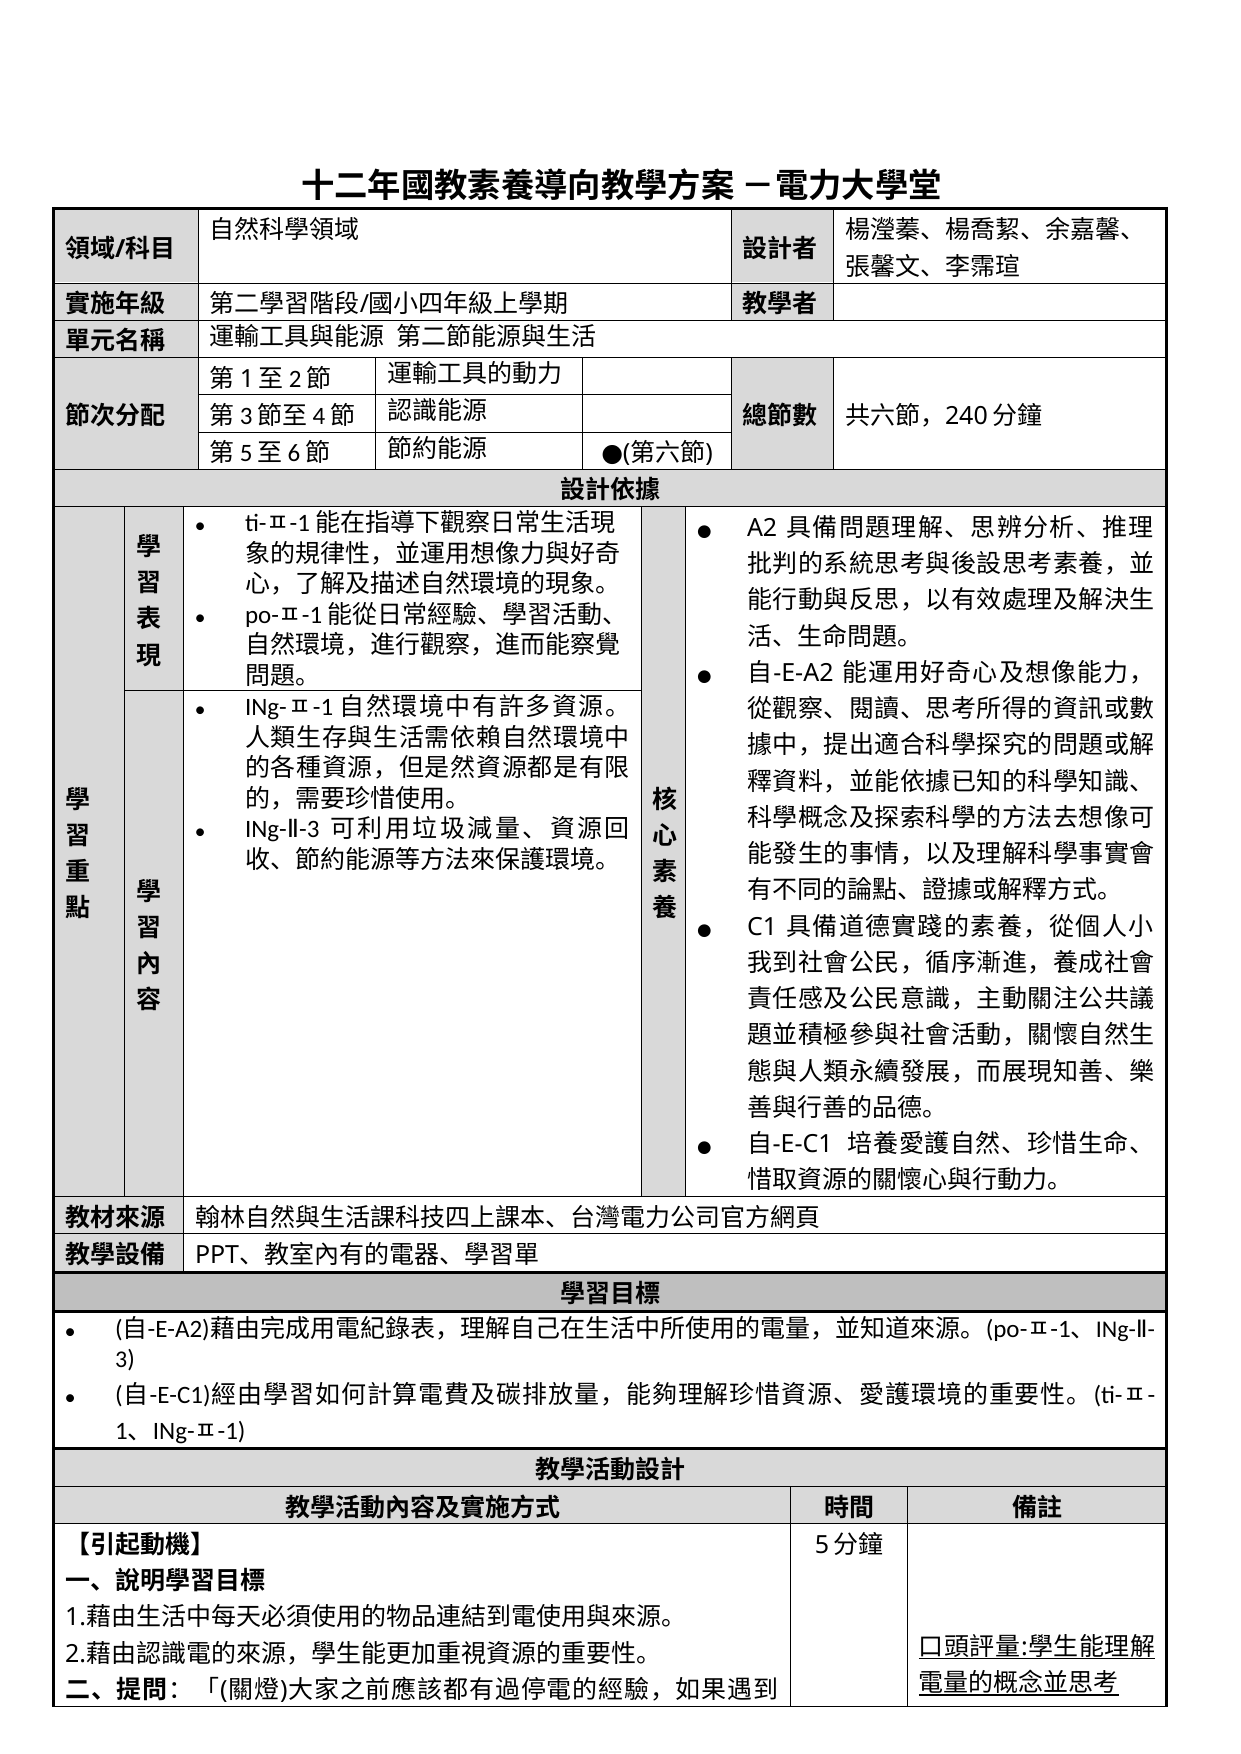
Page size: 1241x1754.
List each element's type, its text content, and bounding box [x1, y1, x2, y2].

table_header 楊瀅蓁、楊喬絜、余嘉馨、 張馨文、李霈瑄 [834, 210, 1165, 282]
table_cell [55, 1524, 790, 1706]
table_cell 第5至6節 [199, 433, 375, 469]
table_cell 核心 素養 [642, 507, 685, 1196]
table_cell 節約能源 [376, 433, 582, 469]
table_cell A2 具備問題理解、思辨分析、推理批判的系統思考與後設思考素養，並能行動與反思，以有效處理及解決生活、生命問題。 自-E-A2 能運用好奇心及想像能力，從觀察、閱讀、思考所得的資訊或數據中，提出適合科學探究的問題或解釋資料，並能依據已知的科學知識、科學概念及探索科學的方法去想像可能發生的事情，以及理解科學事實會有不同的論點、證據或解釋方式。 C1 具備道德實踐的素養，從個人小我到社會公民，循序漸進，養成社會責任感及公民意識，主動關注公共議題並積極參與社會活動，關懷自然生態與人類永續發展，而展現知善、樂善與行善的品德。 自-E-C1 培養愛護自然、珍惜生命、惜取資源的關懷心與行動力。 [686, 507, 1165, 1196]
table_cell 學習目標 [55, 1274, 1165, 1310]
table_cell PPT、教室內有的電器、學習單 [184, 1234, 1165, 1271]
table_cell 共六節，240分鐘 [834, 358, 1165, 469]
table_cell (自-E-A2)藉由完成用電紀錄表，理解自己在生活中所使用的電量，並知道來源。(po-ㅍ-1、INg-Ⅱ-3) (自-E-C1)經由學習如何計算電費及碳排放量，能夠理解珍惜資源、愛護環境的重要性。(ti-ㅍ-1、INg-ㅍ-1) [55, 1313, 1165, 1447]
table_cell INg-ㅍ-1自然環境中有許多資源。人類生存與生活需依賴自然環境中的各種資源，但是然資源都是有限的，需要珍惜使用。 INg-Ⅱ-3 可利用垃圾減量、資源回收、節約能源等方法來保護環境。 [184, 691, 641, 1196]
table_cell 實施年級 [55, 284, 198, 320]
table_cell 第二學習階段/國小四年級上學期 [199, 284, 731, 320]
table_cell 教學活動設計 [55, 1450, 1165, 1486]
table_cell 認識能源 [376, 395, 582, 432]
table_header 自然科學領域 [199, 210, 731, 282]
table_cell 教學設備 [55, 1234, 183, 1271]
table_cell [583, 358, 731, 394]
table_cell 總節數 [732, 358, 833, 469]
table_cell 節次分配 [55, 358, 198, 469]
table_cell 5分鐘 [791, 1524, 907, 1706]
table_cell 第1至2節 [199, 358, 375, 394]
table_cell 翰林自然與生活課科技四上課本、台灣電力公司官方網頁 [184, 1197, 1165, 1233]
table_cell 第3節至4節 [199, 395, 375, 432]
table_cell 教學者 [732, 284, 833, 320]
table_cell 單元名稱 [55, 321, 198, 357]
table_cell 教材來源 [55, 1197, 183, 1233]
table_cell 時間 [791, 1487, 907, 1523]
table_cell 運輸工具與能源 第二節能源與生活 [199, 321, 1165, 357]
table_cell [583, 395, 731, 432]
table_cell [834, 284, 1165, 320]
table_cell 學習表現 [125, 507, 183, 690]
table_cell 學習內容 [125, 691, 183, 1196]
table_cell ●(第六節) [583, 433, 731, 469]
table_cell 教學活動內容及實施方式 [55, 1487, 790, 1523]
table_cell 設計依據 [55, 470, 1165, 506]
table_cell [908, 1524, 1165, 1706]
table_header 設計者 [732, 210, 833, 282]
table_header 領域/科目 [55, 210, 198, 282]
text 十二年國教素養導向教學方案 －電力大學堂 [52, 159, 1190, 207]
table_cell ti-ㅍ-1 能在指導下觀察日常生活現象的規律性，並運用想像力與好奇心，了解及描述自然環境的現象。 po-ㅍ-1 能從日常經驗、學習活動、自然環境，進行觀察，進而能察覺問題。 [184, 507, 641, 690]
table_cell 備註 [908, 1487, 1165, 1523]
table_cell 運輸工具的動力 [376, 358, 582, 394]
table_cell 學習 重點 [55, 507, 124, 1196]
